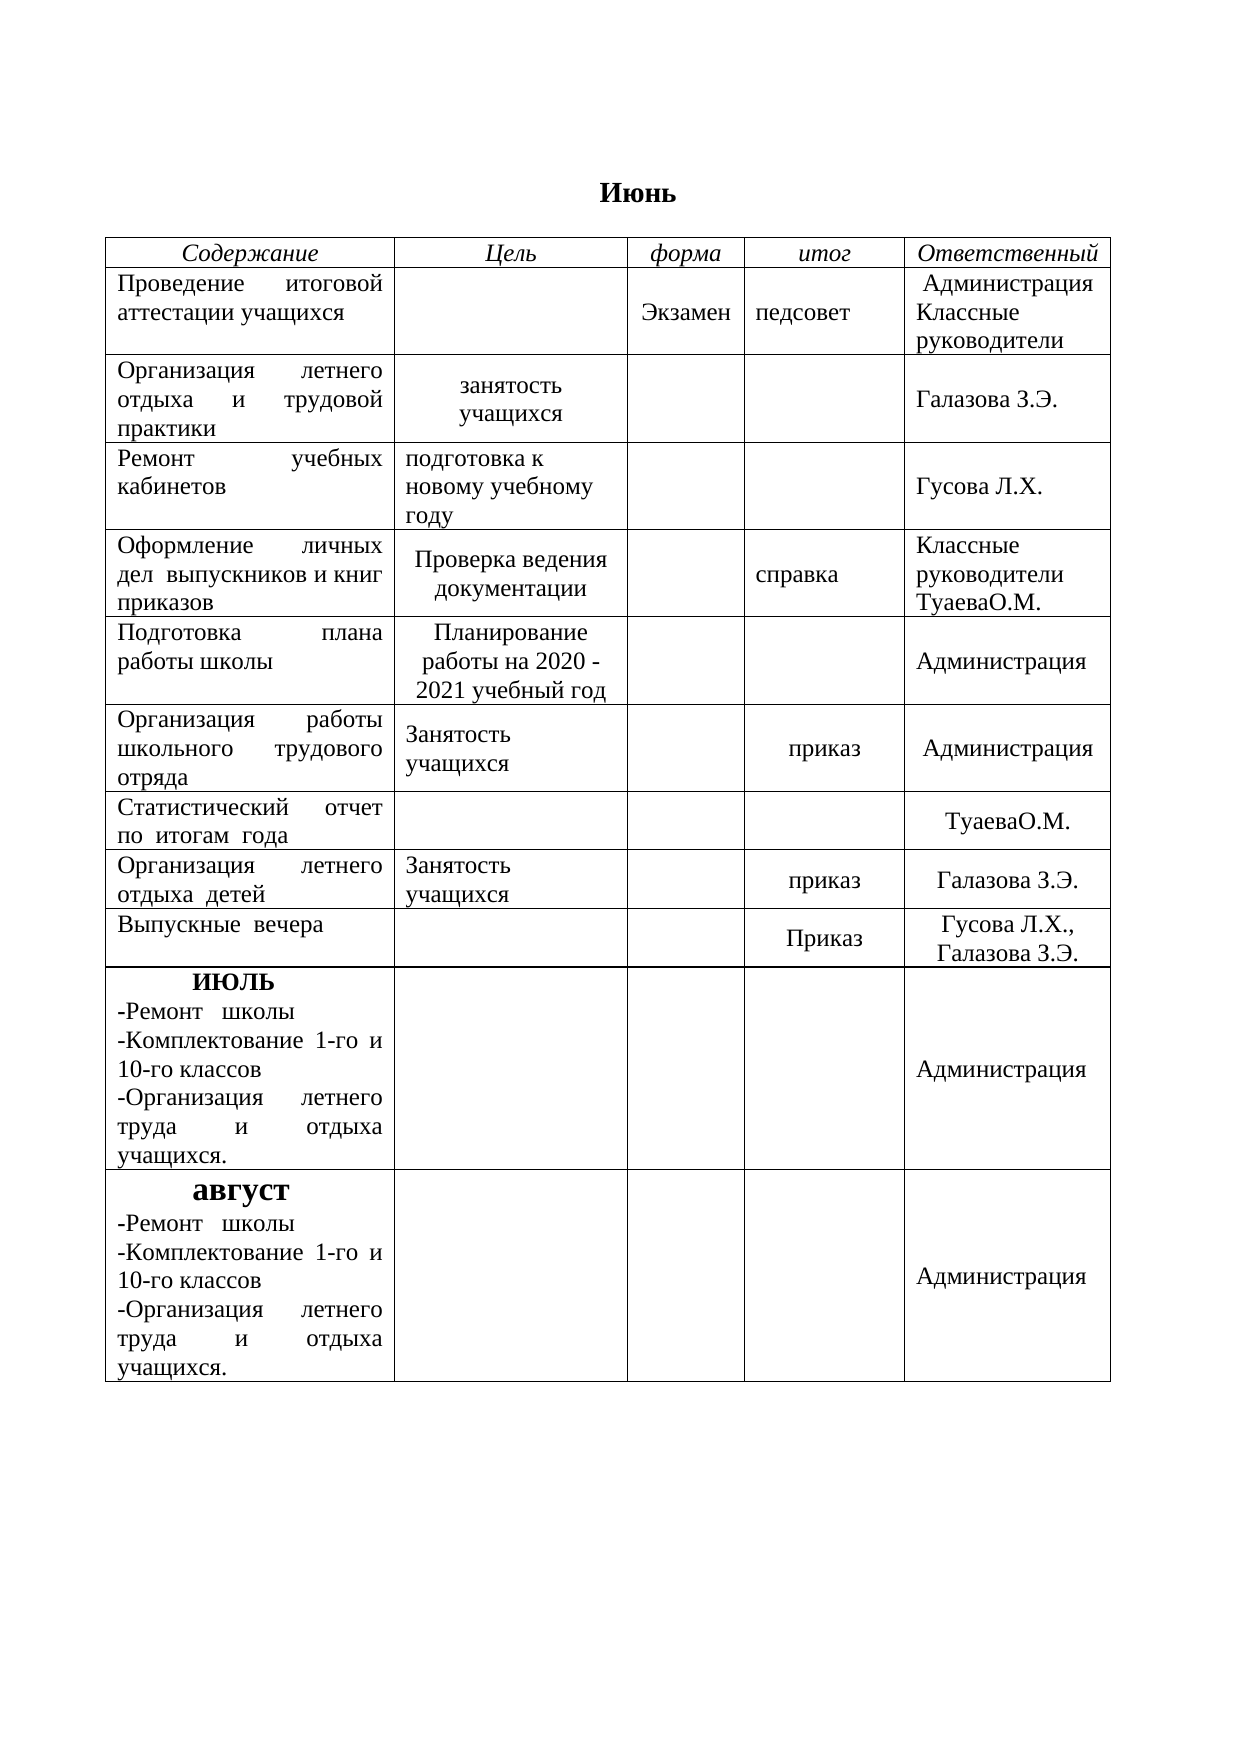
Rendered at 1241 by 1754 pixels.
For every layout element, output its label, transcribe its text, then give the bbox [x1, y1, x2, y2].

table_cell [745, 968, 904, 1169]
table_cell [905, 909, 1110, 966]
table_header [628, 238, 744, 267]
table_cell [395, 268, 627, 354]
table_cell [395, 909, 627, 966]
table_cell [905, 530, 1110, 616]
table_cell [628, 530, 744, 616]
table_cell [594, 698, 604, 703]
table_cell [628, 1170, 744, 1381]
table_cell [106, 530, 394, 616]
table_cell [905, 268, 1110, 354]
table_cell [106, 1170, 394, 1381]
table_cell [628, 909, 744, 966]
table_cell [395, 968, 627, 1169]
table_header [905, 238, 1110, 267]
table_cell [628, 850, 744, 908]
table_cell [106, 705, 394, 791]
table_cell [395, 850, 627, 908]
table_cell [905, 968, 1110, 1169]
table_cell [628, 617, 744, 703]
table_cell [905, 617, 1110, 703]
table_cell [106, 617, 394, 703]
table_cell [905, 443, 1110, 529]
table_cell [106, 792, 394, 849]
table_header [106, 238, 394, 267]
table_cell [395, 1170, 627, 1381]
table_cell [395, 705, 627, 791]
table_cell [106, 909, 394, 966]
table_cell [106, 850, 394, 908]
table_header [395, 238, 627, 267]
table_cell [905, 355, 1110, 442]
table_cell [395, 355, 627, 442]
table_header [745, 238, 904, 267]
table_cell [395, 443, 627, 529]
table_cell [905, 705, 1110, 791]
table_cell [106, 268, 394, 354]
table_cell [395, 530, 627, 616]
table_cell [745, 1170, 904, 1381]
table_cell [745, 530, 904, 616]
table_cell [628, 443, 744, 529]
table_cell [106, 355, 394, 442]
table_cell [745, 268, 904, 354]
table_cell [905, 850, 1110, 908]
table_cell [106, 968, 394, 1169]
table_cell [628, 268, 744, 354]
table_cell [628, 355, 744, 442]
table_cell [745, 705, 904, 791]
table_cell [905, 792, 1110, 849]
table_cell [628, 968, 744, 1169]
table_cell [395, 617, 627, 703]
text Июнь [118, 175, 1146, 208]
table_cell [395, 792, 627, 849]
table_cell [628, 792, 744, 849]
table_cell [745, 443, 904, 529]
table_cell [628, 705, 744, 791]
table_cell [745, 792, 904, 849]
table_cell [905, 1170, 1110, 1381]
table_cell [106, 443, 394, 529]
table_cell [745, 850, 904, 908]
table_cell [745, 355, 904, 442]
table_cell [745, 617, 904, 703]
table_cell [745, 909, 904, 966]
